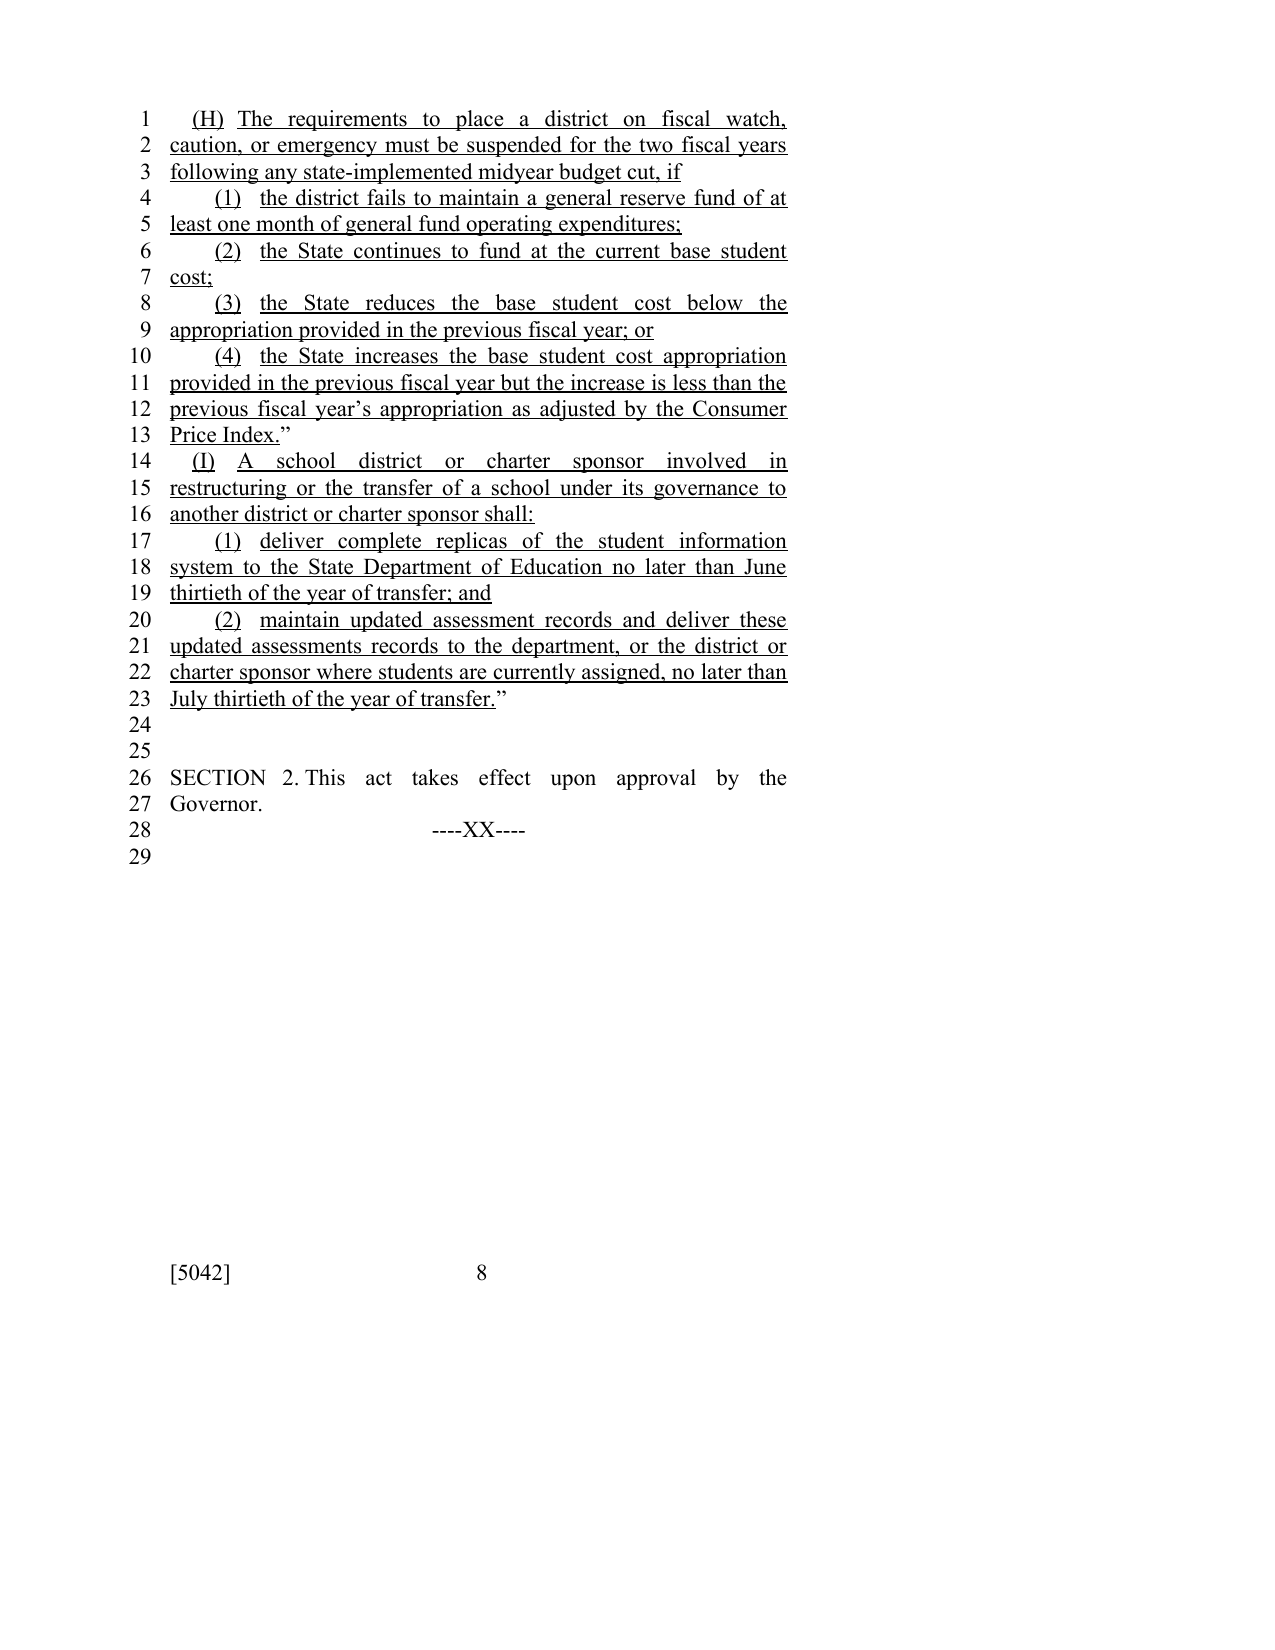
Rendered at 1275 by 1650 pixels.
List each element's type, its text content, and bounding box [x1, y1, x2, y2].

text (H) The requirements to place a district on fiscal watch, caution, or emergency must be suspended for the two fiscal years following any state-implemented midyear budget cut, if [169, 105, 787, 154]
text (2) maintain updated assessment records and deliver these updated assessments records to the department, or the district or charter sponsor where students are currently assigned, no later than July thirtieth of the year of transfer.” [169, 606, 787, 655]
text (I) A school district or charter sponsor involved in restructuring or the transfer of a school under its governance to another district or charter sponsor shall: [169, 498, 787, 527]
text (2) the State continues to fund at the current base student cost; [169, 237, 787, 289]
text (3) the State reduces the base student cost below the appropriation provided in the previous fiscal year; or [169, 289, 787, 342]
text (H) The requirements to place a district on fiscal watch, caution, or emergency must be suspended for the two fiscal years following any state-implemented midyear budget cut, if [169, 155, 787, 184]
text (4) the State increases the base student cost appropriation provided in the previous fiscal year but the increase is less than the previous fiscal year’s appropriation as adjusted by the Consumer Price Index.” [169, 342, 787, 391]
text (1) the district fails to maintain a general reserve fund of at least one month of general fund operating expenditures; [169, 184, 787, 237]
text (1) deliver complete replicas of the student information system to the State Department of Education no later than June thirtieth of the year of transfer; and [169, 577, 787, 606]
text (2) maintain updated assessment records and deliver these updated assessments records to the department, or the district or charter sponsor where students are currently assigned, no later than July thirtieth of the year of transfer.” [169, 682, 787, 711]
text (4) the State increases the base student cost appropriation provided in the previous fiscal year but the increase is less than the previous fiscal year’s appropriation as adjusted by the Consumer Price Index.” [169, 393, 787, 418]
text SECTION 2. This act takes effect upon approval by the Governor. [169, 764, 787, 817]
text (4) the State increases the base student cost appropriation provided in the previous fiscal year but the increase is less than the previous fiscal year’s appropriation as adjusted by the Consumer Price Index.” [169, 419, 787, 448]
text (1) deliver complete replicas of the student information system to the State Department of Education no later than June thirtieth of the year of transfer; and [169, 527, 787, 576]
text ----XX---- [169, 817, 787, 843]
text (I) A school district or charter sponsor involved in restructuring or the transfer of a school under its governance to another district or charter sponsor shall: [169, 448, 787, 497]
text (2) maintain updated assessment records and deliver these updated assessments records to the department, or the district or charter sponsor where students are currently assigned, no later than July thirtieth of the year of transfer.” [169, 656, 787, 681]
